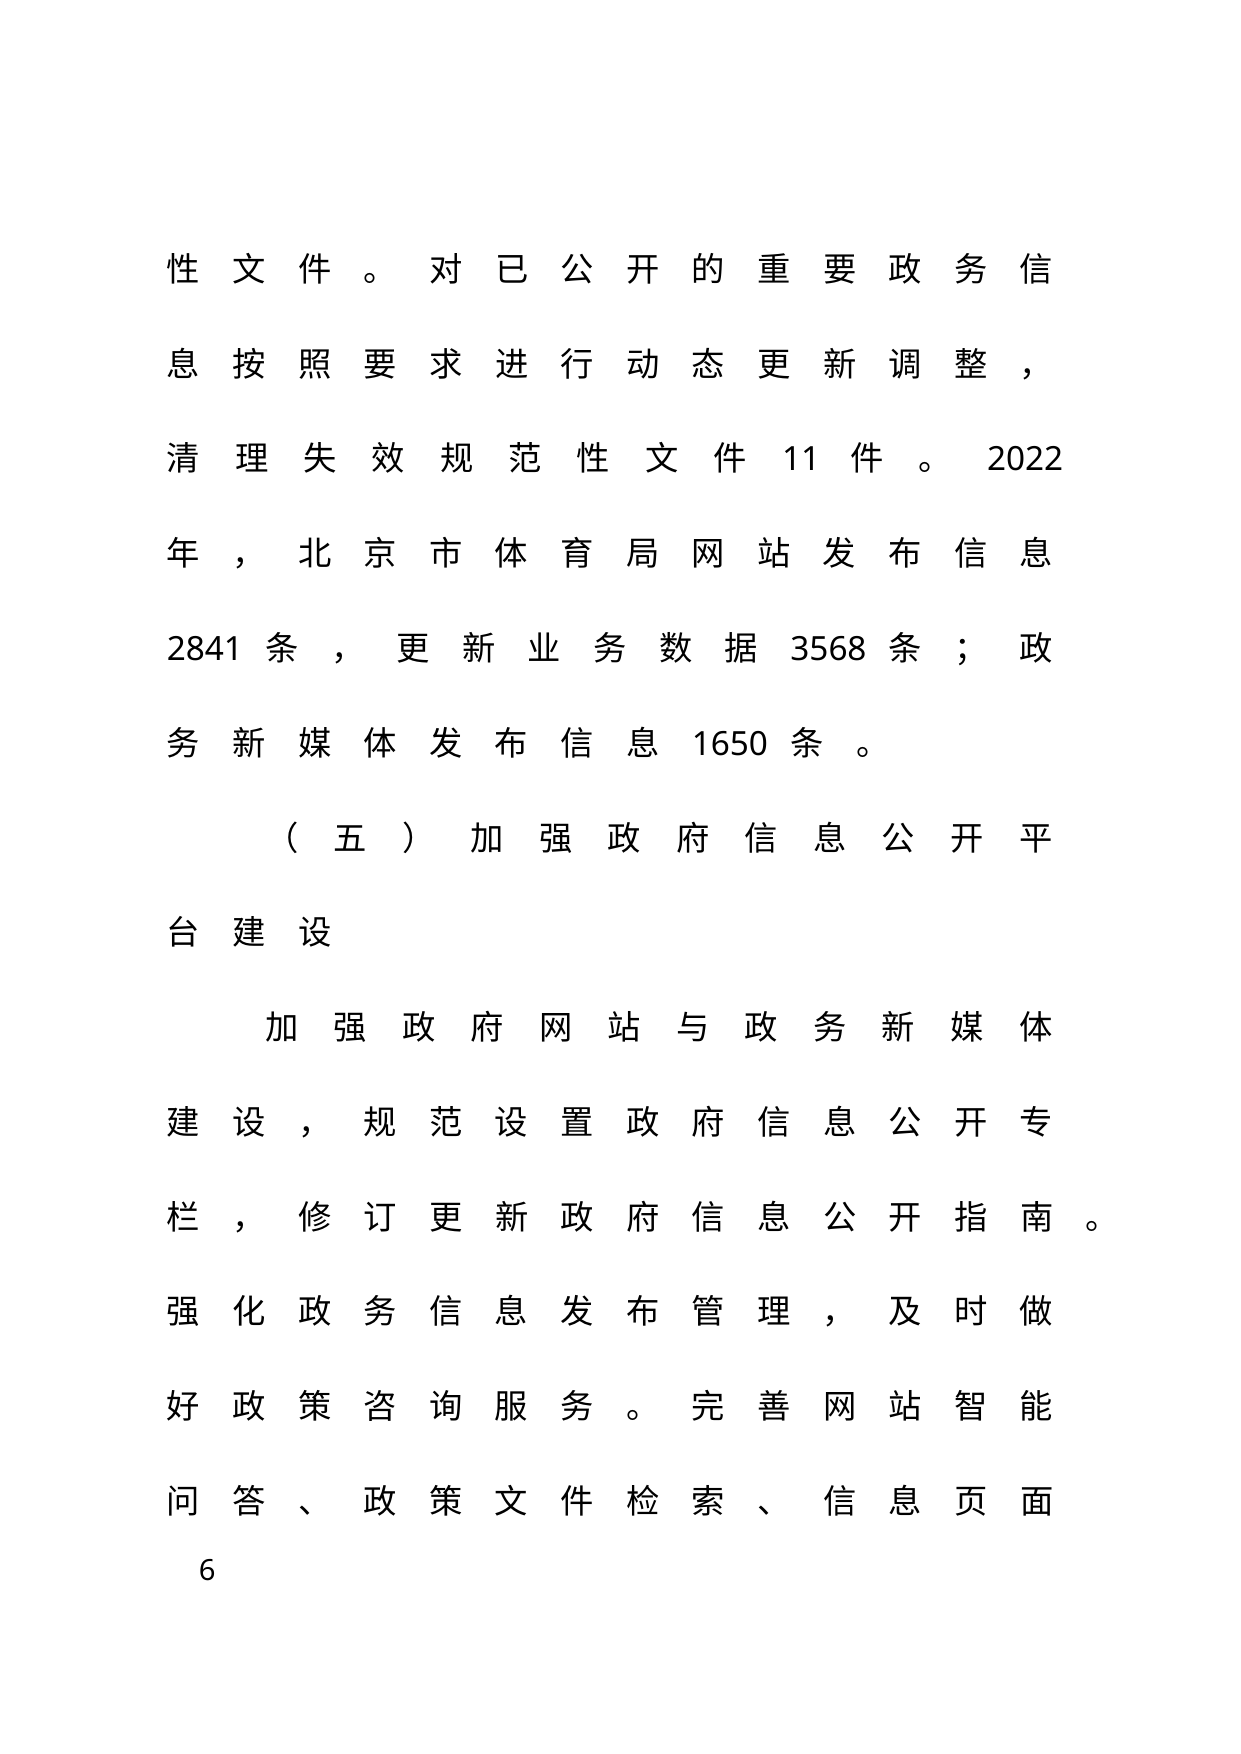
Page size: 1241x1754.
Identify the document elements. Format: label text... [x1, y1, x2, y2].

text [167, 219, 1085, 788]
text （五）加强政府信息公开平台建设 [167, 788, 1085, 978]
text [167, 978, 1085, 1546]
